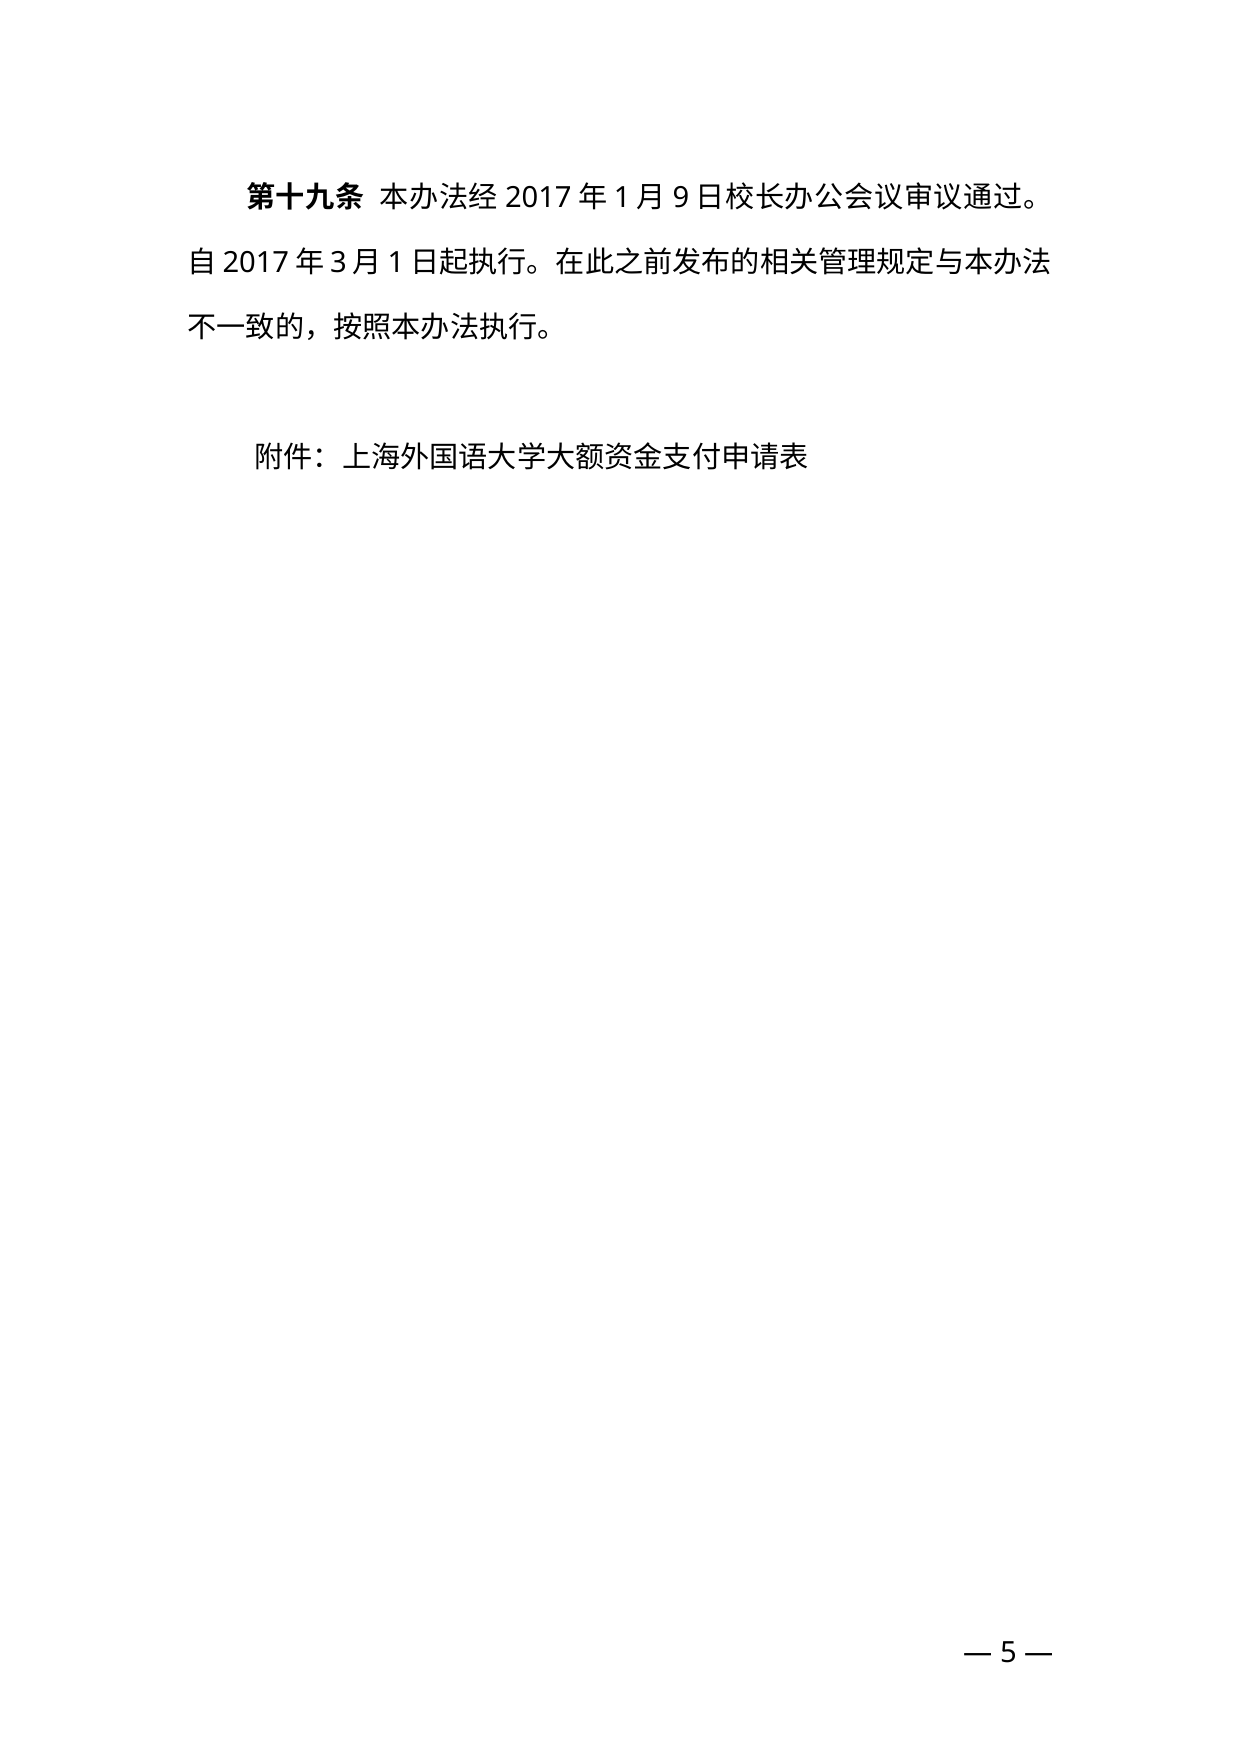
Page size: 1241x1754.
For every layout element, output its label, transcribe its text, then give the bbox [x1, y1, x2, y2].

text 附件：上海外国语大学大额资金支付申请表 [187, 422, 1053, 487]
text 第十九条 本办法经2017年1月9日校长办公会议审议通过。自2017年3月1日起执行。在此之前发布的相关管理规定与本办法不一致的，按照本办法执行。 [187, 162, 1053, 357]
